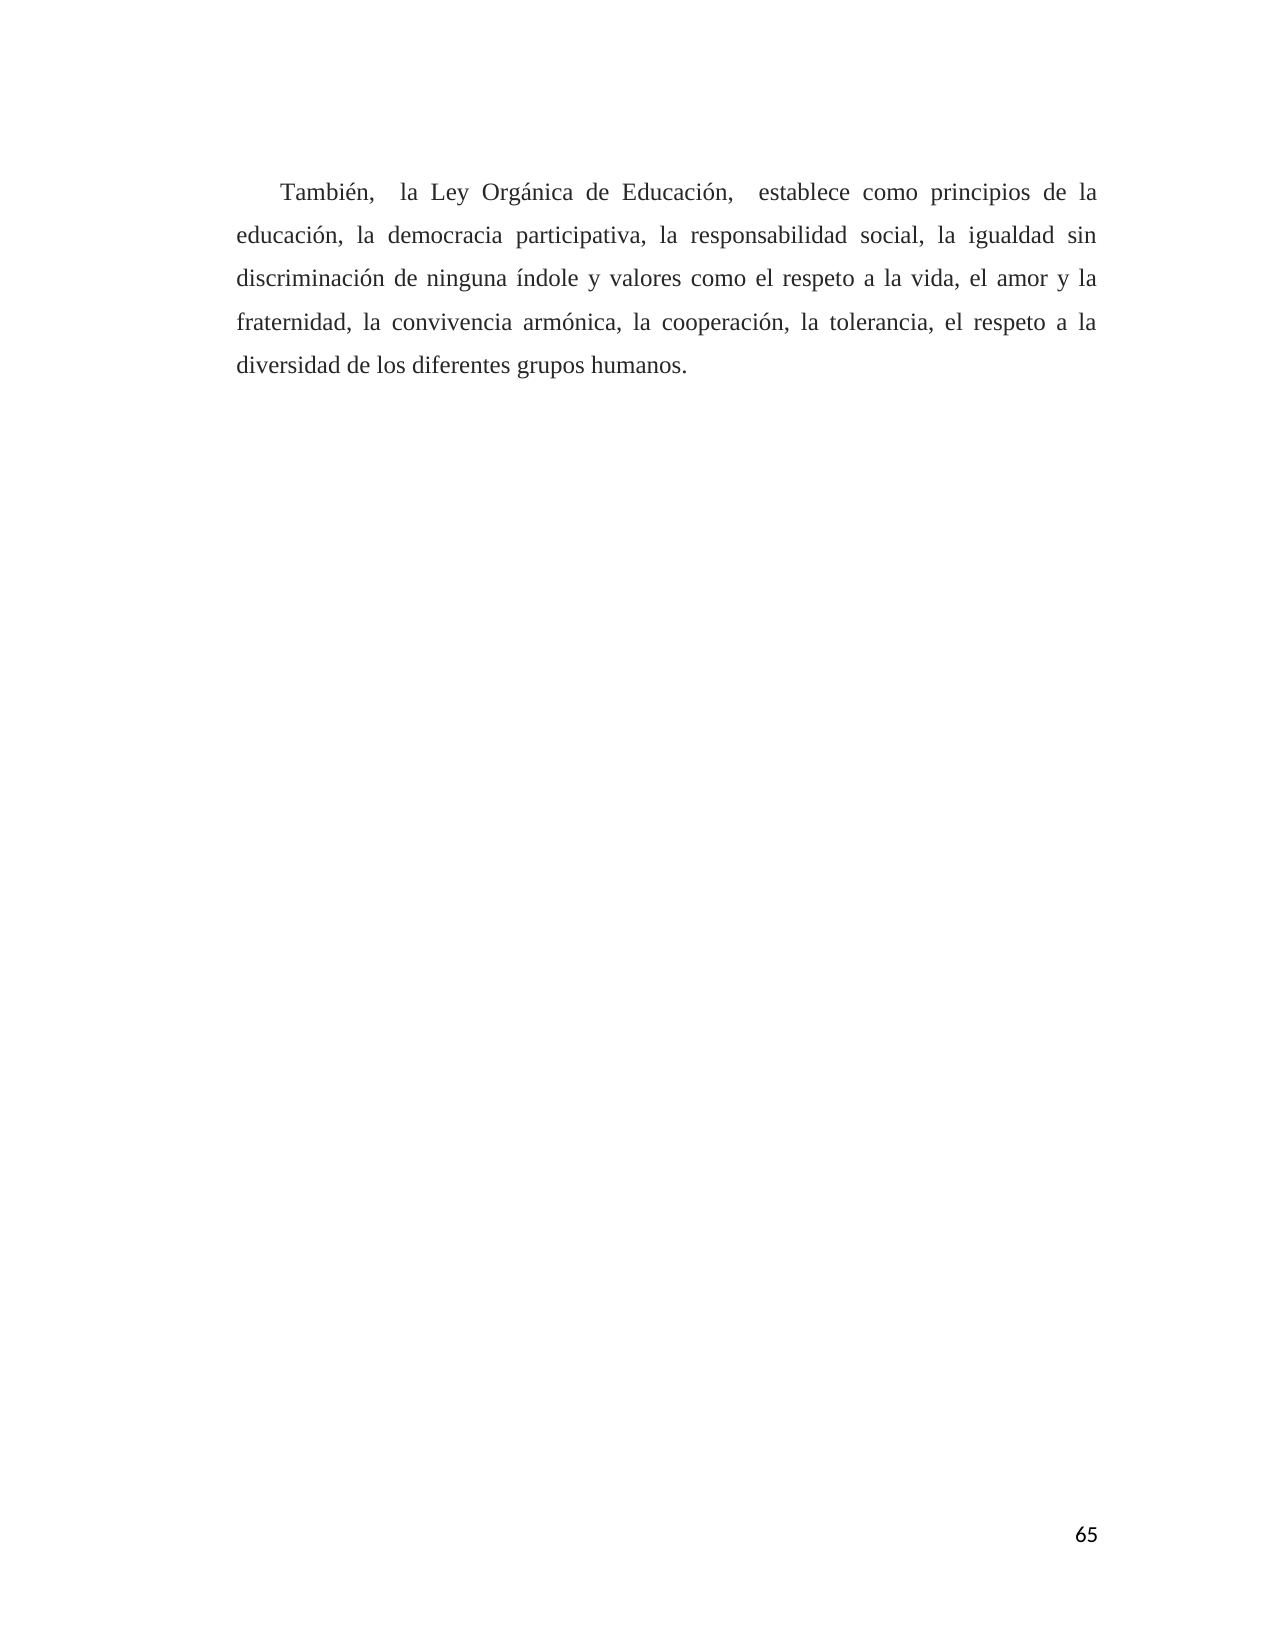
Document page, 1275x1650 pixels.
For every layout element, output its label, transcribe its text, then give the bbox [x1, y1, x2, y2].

text También, la Ley Orgánica de Educación, establece como principios de la educación, la democracia participativa, la responsabilidad social, la igualdad sin discriminación de ninguna índole y valores como el respeto a la vida, el amor y la fraternidad, la convivencia armónica, la cooperación, la tolerancia, el respeto a la diversidad de los diferentes grupos humanos. [236, 177, 1098, 378]
